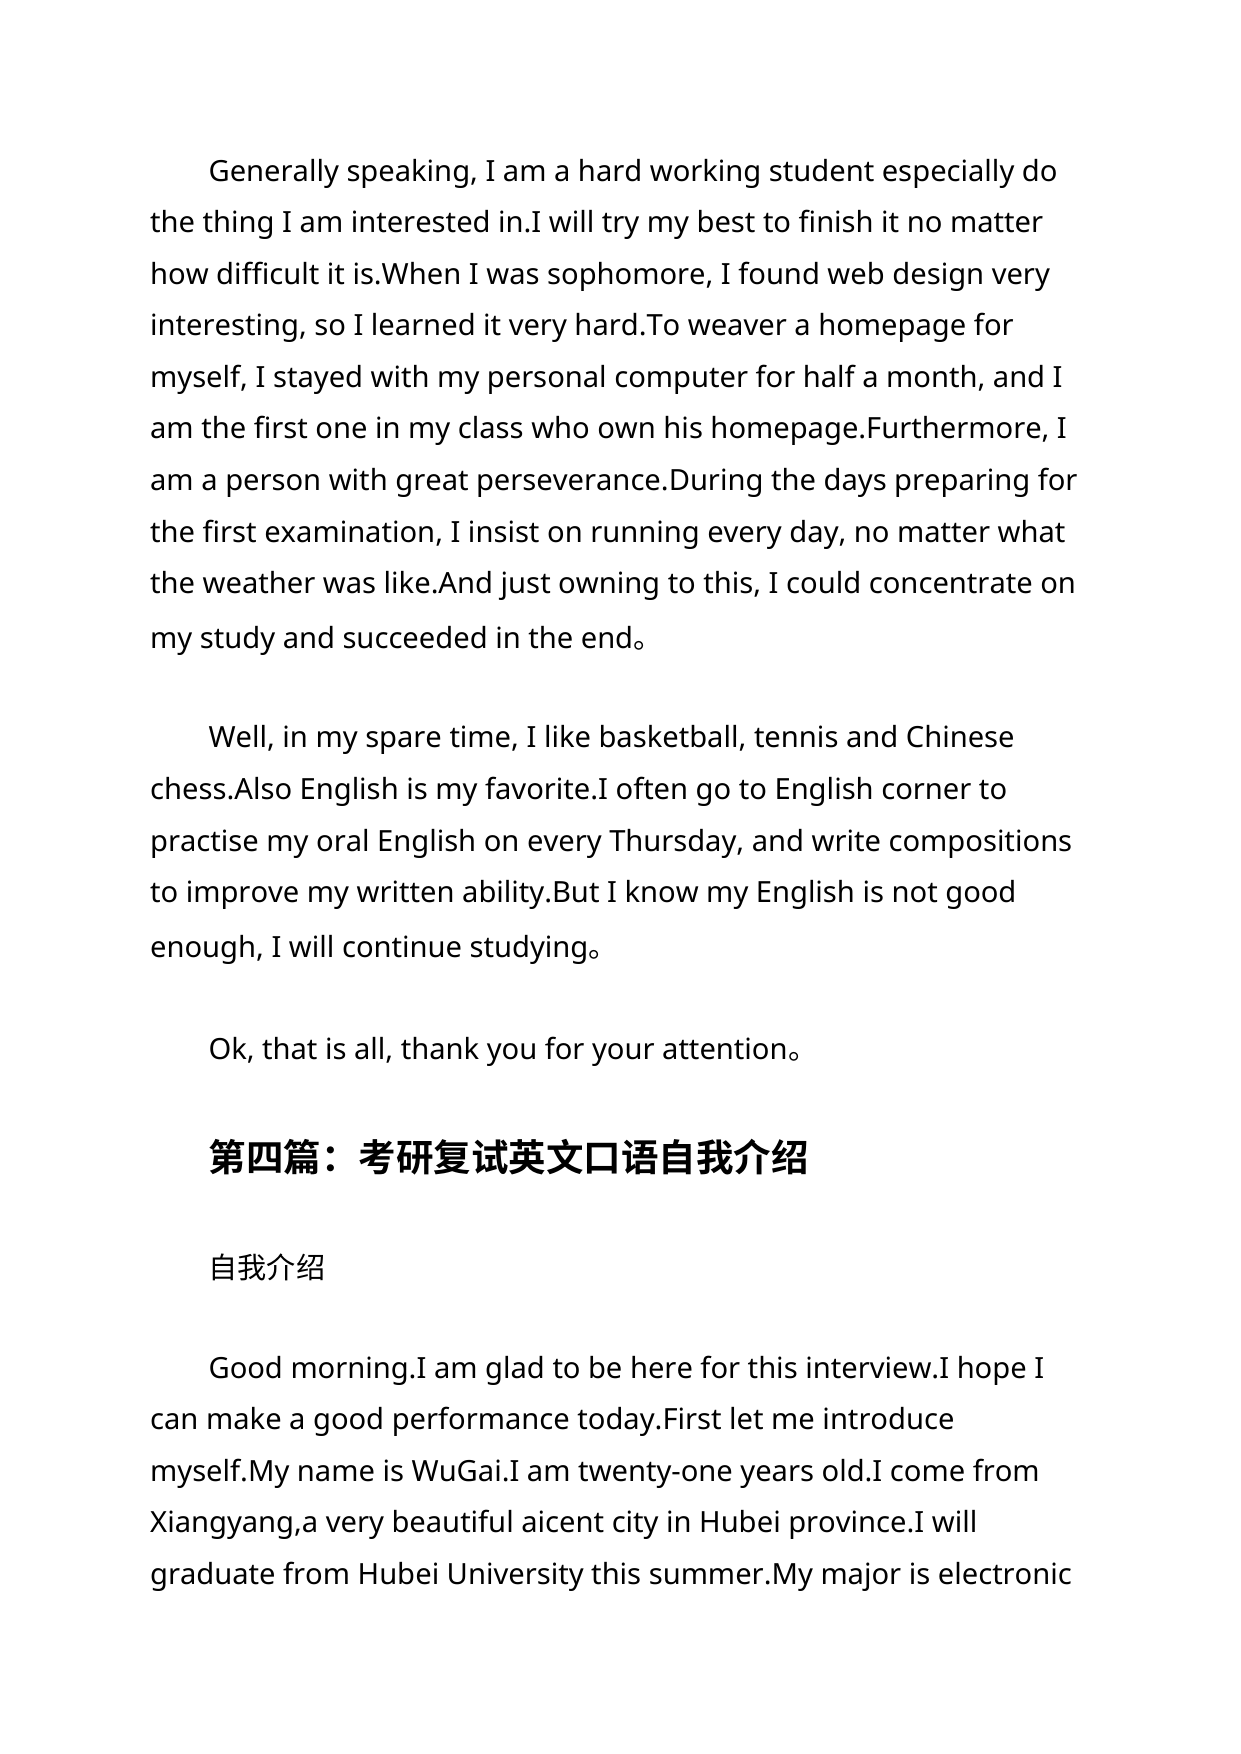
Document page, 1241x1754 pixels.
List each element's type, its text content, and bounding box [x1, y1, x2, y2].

text Generally speaking, I am a hard working student especially do the thing I am interested in.I will try my best to finish it no matter how difficult it is.When I was sophomore, I found web design very interesting, so I learned it very hard.To weaver a homepage for myself, I stayed with my personal computer for half a month, and I am the first one in my class who own his homepage.Furthermore, I am a person with great perseverance.During the days preparing for the first examination, I insist on running every day, no matter what the weather was like.And just owning to this, I could concentrate on my study and succeeded in the end。 [150, 150, 1090, 657]
text 自我介绍 [150, 1245, 1090, 1287]
text Well, in my spare time, I like basketball, tennis and Chinese chess.Also English is my favorite.I often go to English corner to practise my oral English on every Thursday, and write compositions to improve my written ability.But I know my English is not good enough, I will continue studying。 [150, 717, 1090, 966]
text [150, 1347, 1090, 1593]
text 第四篇：考研复试英文口语自我介绍 [150, 1128, 1090, 1182]
text Ok, that is all, thank you for your attention。 [150, 1026, 1090, 1068]
